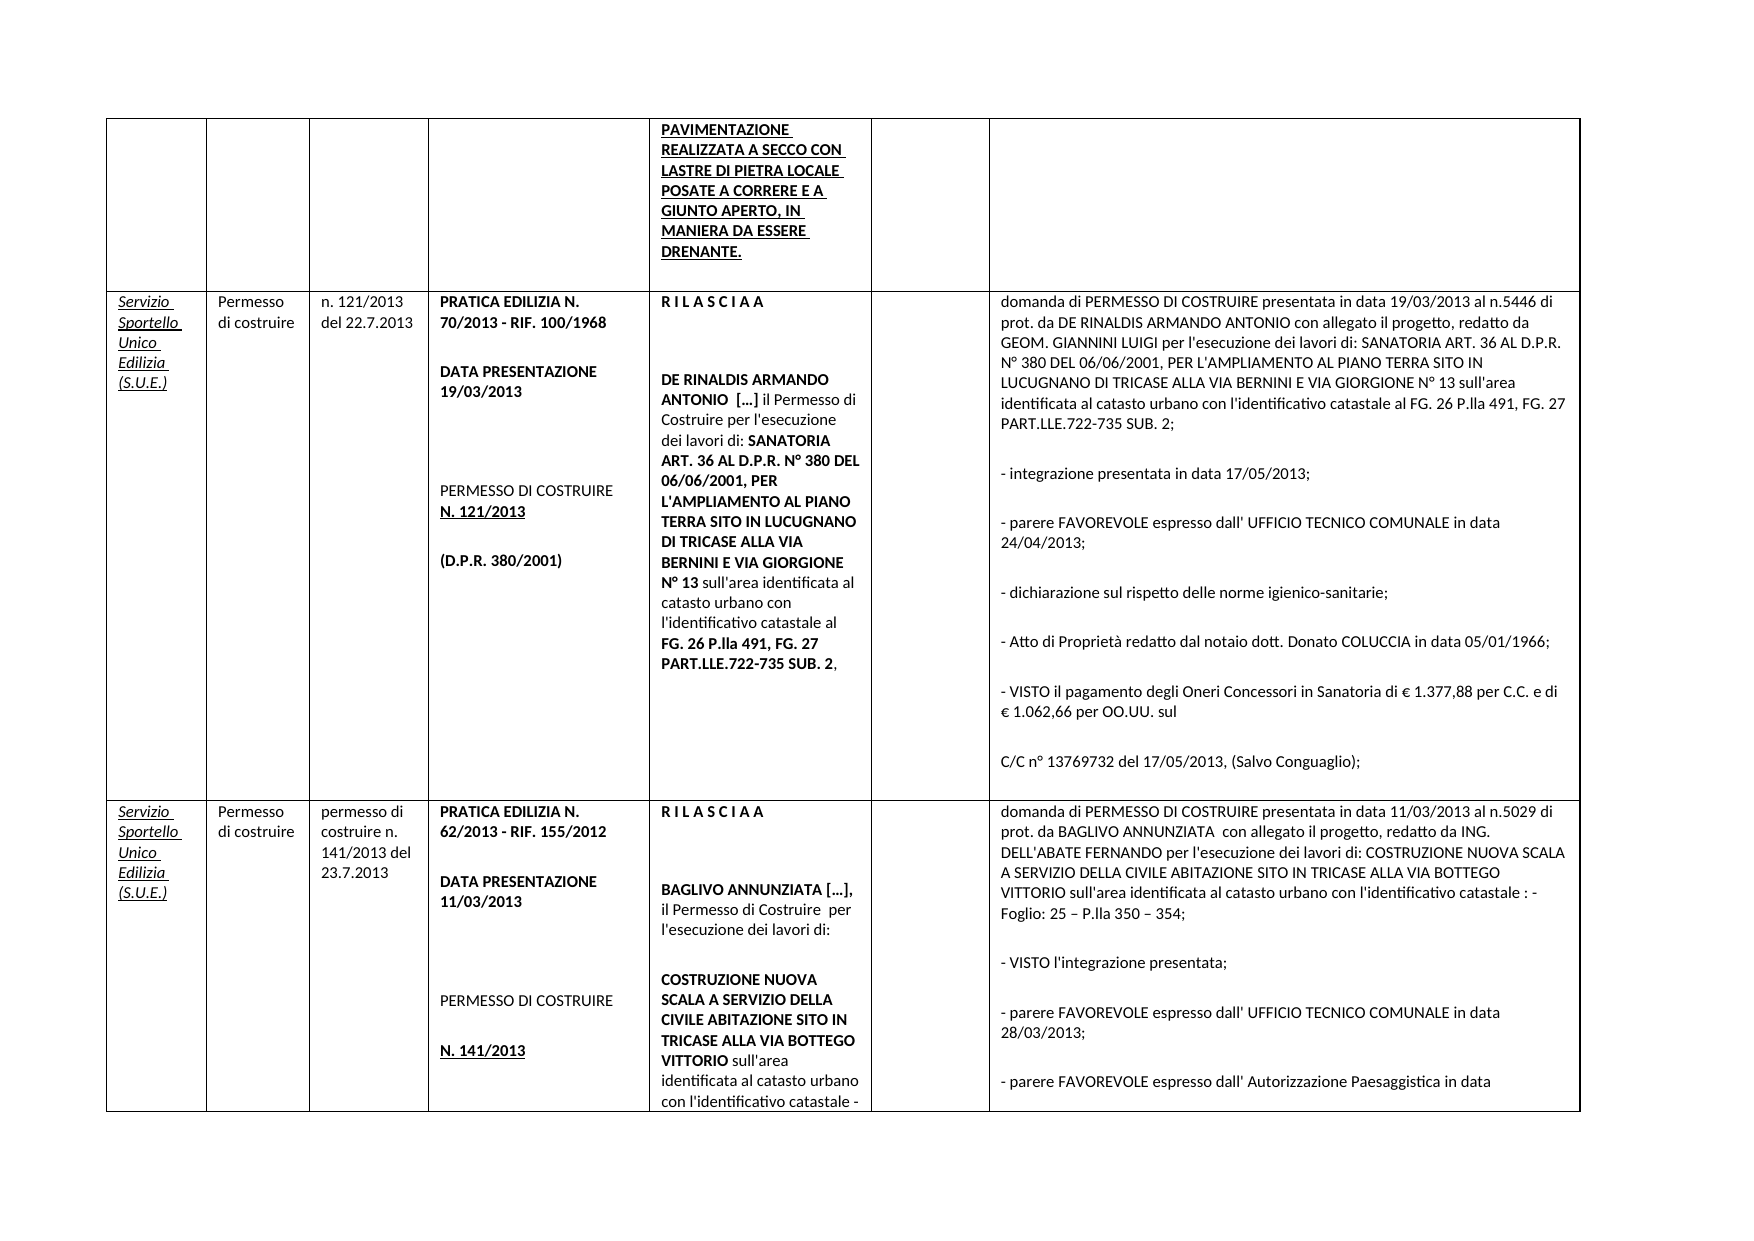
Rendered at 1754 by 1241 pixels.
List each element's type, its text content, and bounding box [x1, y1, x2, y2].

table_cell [107, 801, 206, 1111]
table_cell n. 121/2013 del 22.7.2013 [310, 292, 428, 800]
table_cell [207, 119, 309, 291]
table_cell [310, 119, 428, 291]
table_cell PRATICA EDILIZIA N. 70/2013 - RIF. 100/1968 DATA PRESENTAZIONE 19/03/2013 PERMESSO DI COSTRUIRE N. 121/2013 (D.P.R. 380/2001) [429, 292, 649, 800]
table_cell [107, 119, 206, 291]
table_cell domanda di PERMESSO DI COSTRUIRE presentata in data 19/03/2013 al n.5446 di prot. da DE RINALDIS ARMANDO ANTONIO con allegato il progetto, redatto da GEOM. GIANNINI LUIGI per l'esecuzione dei lavori di: SANATORIA ART. 36 AL D.P.R. N° 380 DEL 06/06/2001, PER L'AMPLIAMENTO AL PIANO TERRA SITO IN LUCUGNANO DI TRICASE ALLA VIA BERNINI E VIA GIORGIONE N° 13 sull'area identificata al catasto urbano con l'identificativo catastale al FG. 26 P.lla 491, FG. 27 PART.LLE.722-735 SUB. 2; - integrazione presentata in data 17/05/2013; - parere FAVOREVOLE espresso dall' UFFICIO TECNICO COMUNALE in data 24/04/2013; - dichiarazione sul rispetto delle norme igienico-sanitarie; - Atto di Proprietà redatto dal notaio dott. Donato COLUCCIA in data 05/01/1966; - VISTO il pagamento degli Oneri Concessori in Sanatoria di € 1.377,88 per C.C. e di € 1.062,66 per OO.UU. sul C/C n° 13769732 del 17/05/2013, (Salvo Conguaglio); [990, 292, 1579, 800]
table_cell Servizio Sportello Unico Edilizia (S.U.E.) [107, 292, 206, 800]
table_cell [650, 801, 871, 1111]
table_cell [872, 119, 989, 291]
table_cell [429, 119, 649, 291]
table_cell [650, 119, 871, 291]
table_cell [872, 801, 989, 1111]
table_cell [990, 801, 1579, 1111]
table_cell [429, 801, 649, 1111]
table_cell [990, 119, 1579, 291]
table_cell Permesso di costruire [207, 292, 309, 800]
table_cell R I L A S C I A A DE RINALDIS ARMANDO ANTONIO […] il Permesso di Costruire per l'esecuzione dei lavori di: SANATORIA ART. 36 AL D.P.R. N° 380 DEL 06/06/2001, PER L'AMPLIAMENTO AL PIANO TERRA SITO IN LUCUGNANO DI TRICASE ALLA VIA BERNINI E VIA GIORGIONE N° 13 sull'area identificata al catasto urbano con l'identificativo catastale al FG. 26 P.lla 491, FG. 27 PART.LLE.722-735 SUB. 2, [650, 292, 871, 800]
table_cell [207, 801, 309, 1111]
table_cell [872, 292, 989, 800]
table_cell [310, 801, 428, 1111]
